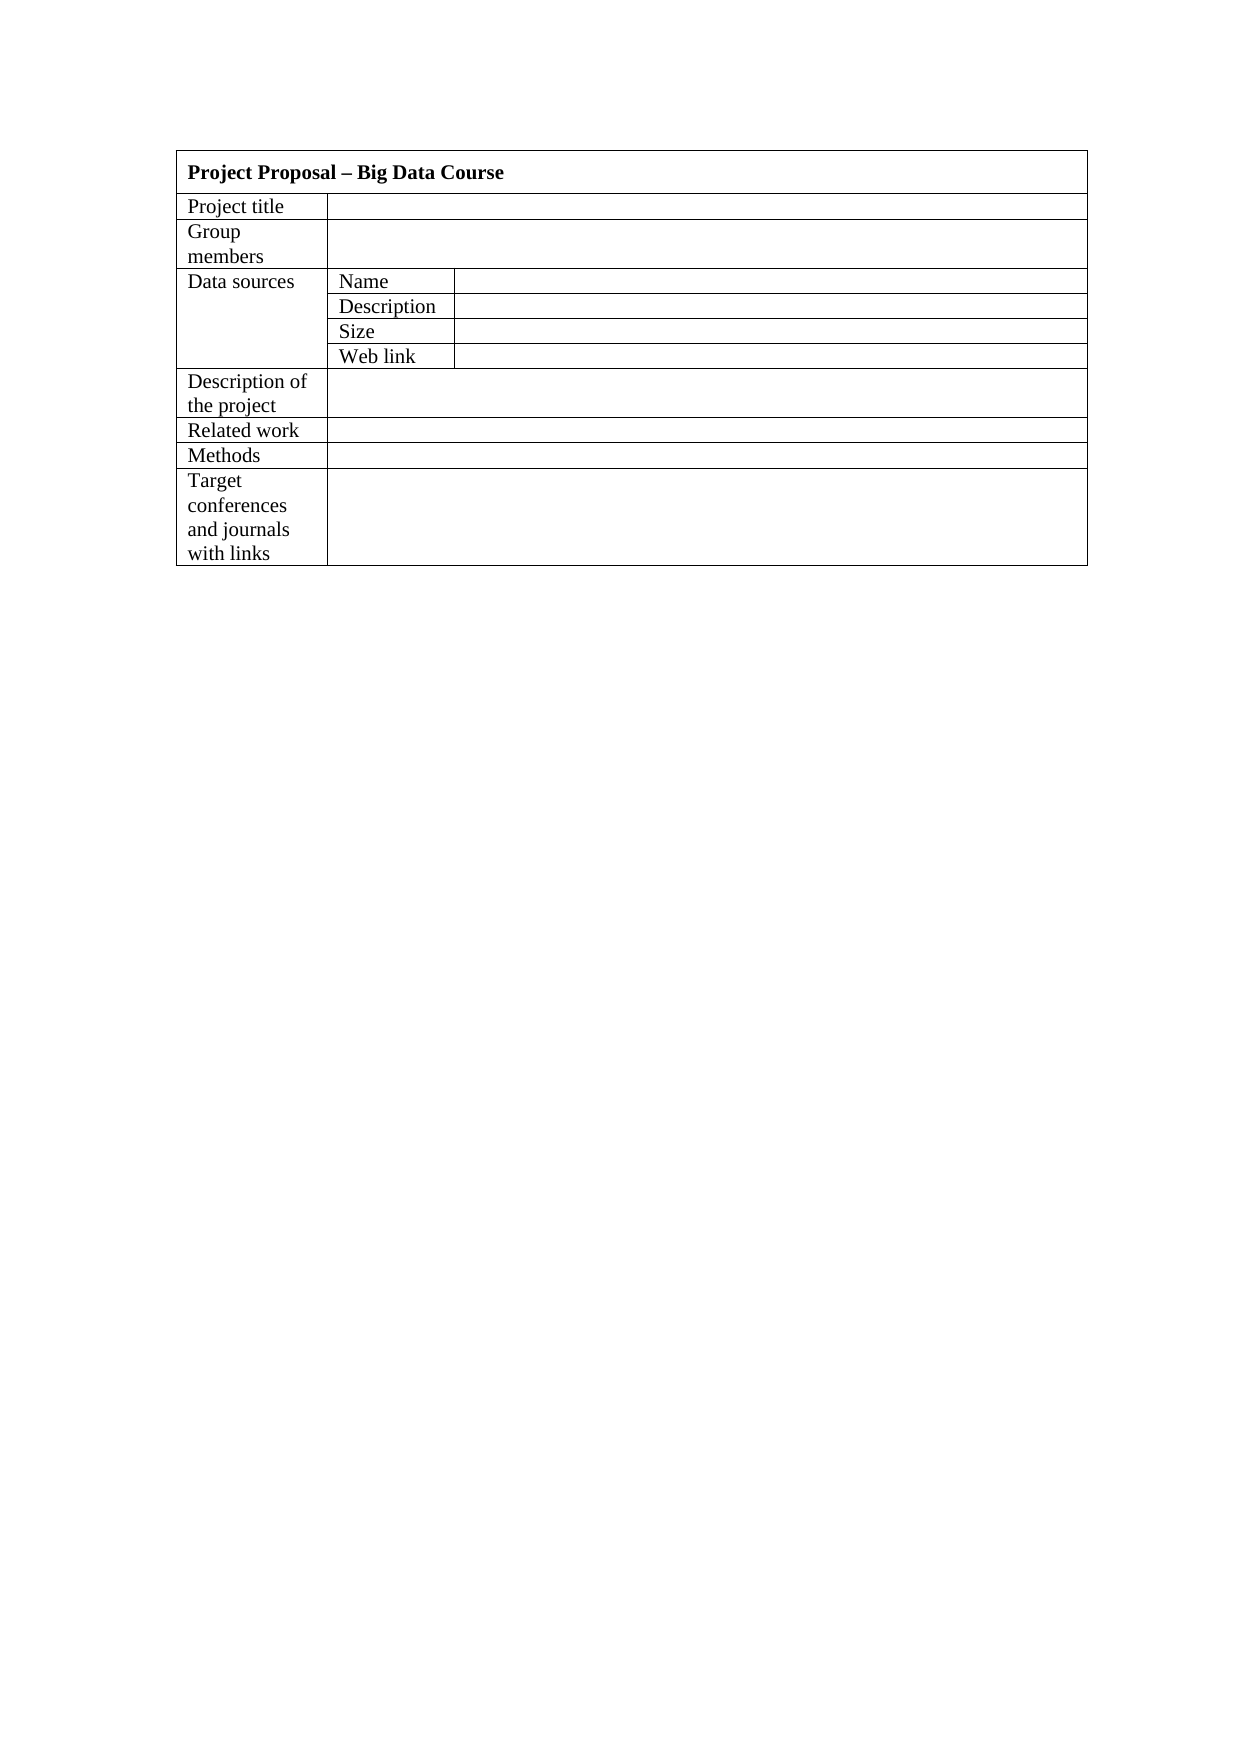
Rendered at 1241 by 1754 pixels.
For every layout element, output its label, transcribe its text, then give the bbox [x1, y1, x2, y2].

table_cell Description [328, 294, 454, 318]
table_cell [455, 344, 1087, 368]
table_cell [455, 269, 1087, 293]
table_cell [328, 469, 1087, 565]
table_cell [455, 319, 1087, 343]
table_cell [328, 369, 1087, 417]
table_cell Web link [328, 344, 454, 368]
table_cell Description of the project [177, 369, 327, 417]
table_cell Target conferences and journals with links [177, 469, 327, 565]
table_cell [328, 418, 1087, 442]
table_cell Related work [177, 418, 327, 442]
table_cell Data sources [177, 269, 327, 368]
table_header Project Proposal – Big Data Course [177, 151, 1087, 193]
table_cell Group members [177, 220, 327, 268]
table_cell [328, 220, 1087, 268]
table_cell [455, 294, 1087, 318]
table_cell Name [328, 269, 454, 293]
table_cell Size [328, 319, 454, 343]
table_cell [328, 194, 1087, 218]
table_cell Project title [177, 194, 327, 218]
table_cell [328, 443, 1087, 467]
table_cell Methods [177, 443, 327, 467]
